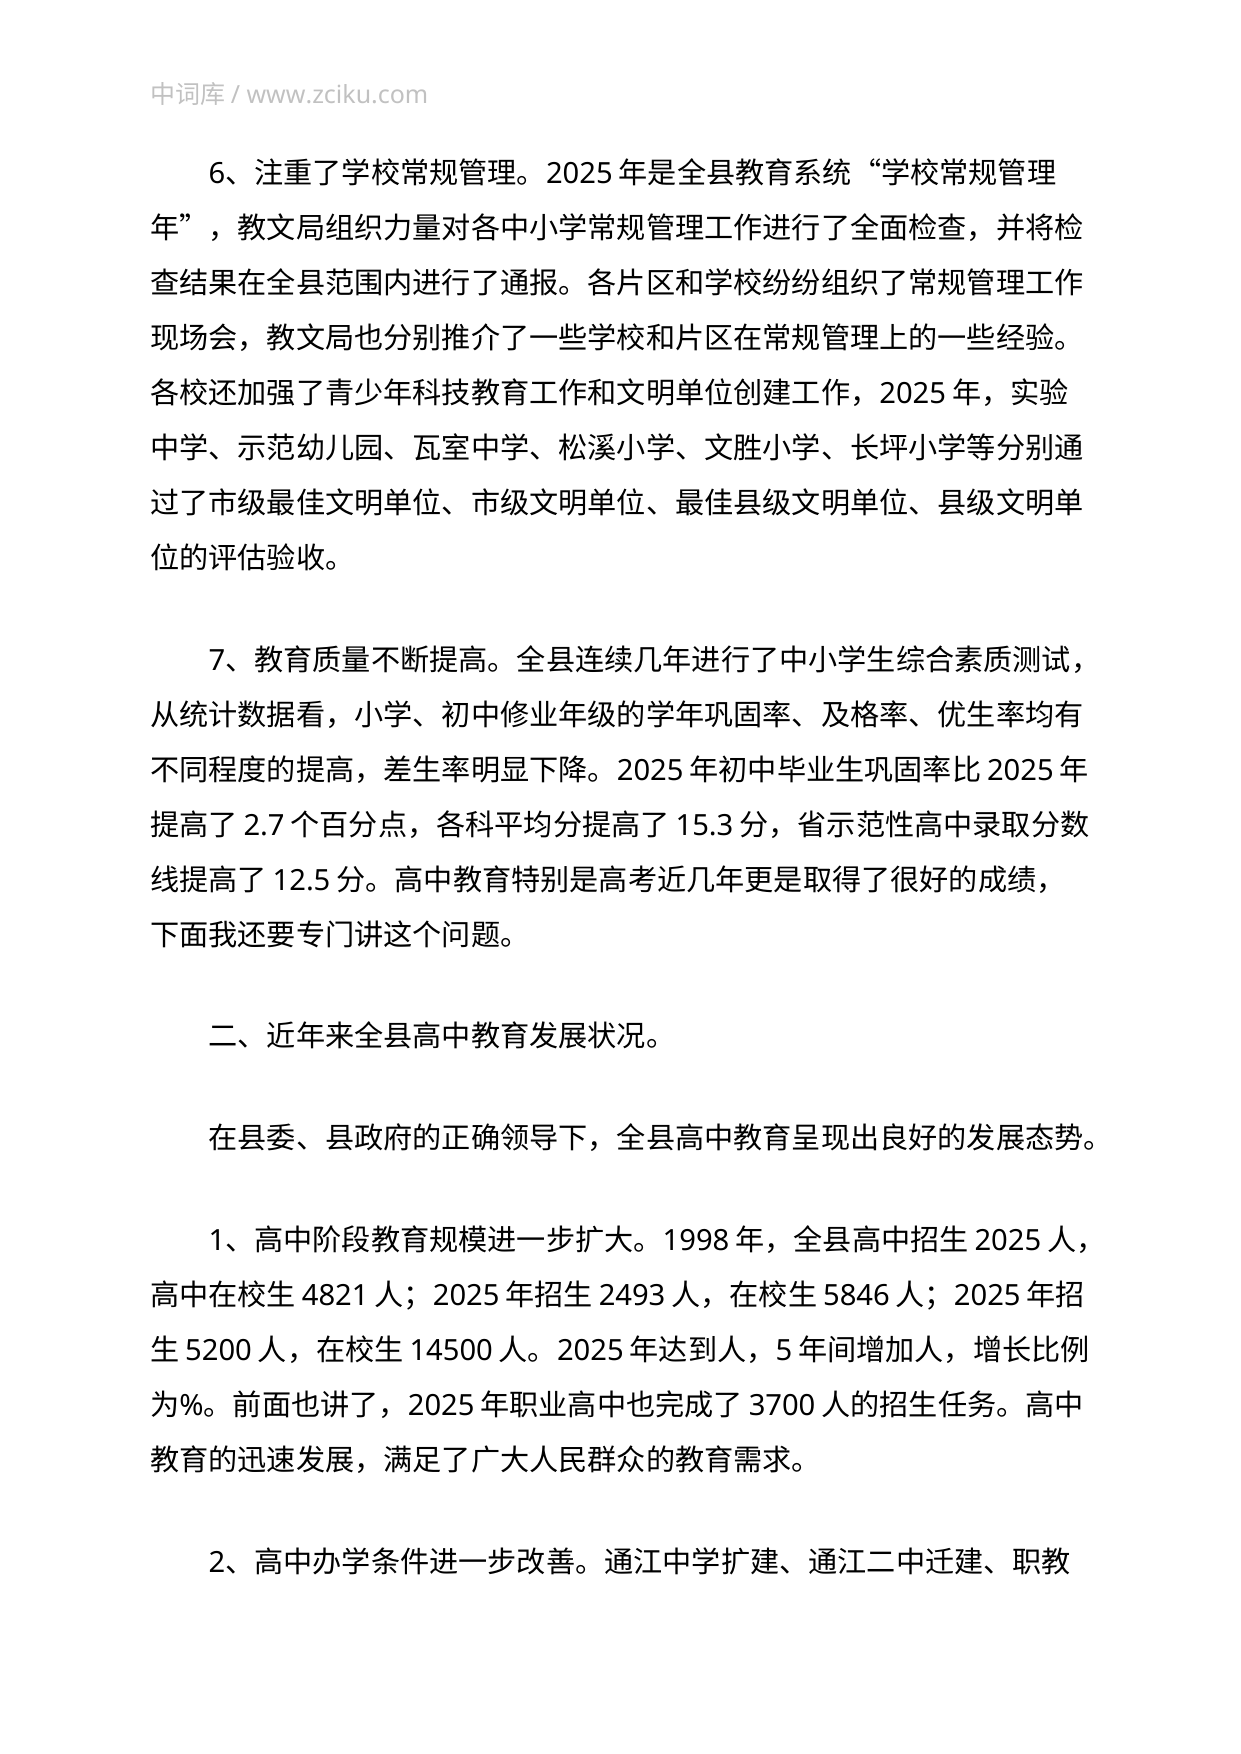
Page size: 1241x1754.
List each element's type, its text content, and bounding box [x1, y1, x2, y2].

text 6、注重了学校常规管理。2025年是全县教育系统“学校常规管理年”，教文局组织力量对各中小学常规管理工作进行了全面检查，并将检查结果在全县范围内进行了通报。各片区和学校纷纷组织了常规管理工作现场会，教文局也分别推介了一些学校和片区在常规管理上的一些经验。各校还加强了青少年科技教育工作和文明单位创建工作，2025年，实验中学、示范幼儿园、瓦室中学、松溪小学、文胜小学、长坪小学等分别通过了市级最佳文明单位、市级文明单位、最佳县级文明单位、县级文明单位的评估验收。 [150, 150, 1090, 577]
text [150, 1538, 1090, 1581]
text 7、教育质量不断提高。全县连续几年进行了中小学生综合素质测试，从统计数据看，小学、初中修业年级的学年巩固率、及格率、优生率均有不同程度的提高，差生率明显下降。2025年初中毕业生巩固率比2025年提高了2.7个百分点，各科平均分提高了15.3分，省示范性高中录取分数线提高了12.5分。高中教育特别是高考近几年更是取得了很好的成绩，下面我还要专门讲这个问题。 [150, 636, 1090, 953]
text 1、高中阶段教育规模进一步扩大。1998年，全县高中招生2025人，高中在校生4821人；2025年招生2493人，在校生5846人；2025年招生5200人，在校生14500人。2025年达到人，5年间增加人，增长比例为%。前面也讲了，2025年职业高中也完成了3700人的招生任务。高中教育的迅速发展，满足了广大人民群众的教育需求。 [150, 1216, 1090, 1479]
text 在县委、县政府的正确领导下，全县高中教育呈现出良好的发展态势。 [150, 1115, 1090, 1157]
text 二、近年来全县高中教育发展状况。 [150, 1013, 1090, 1055]
